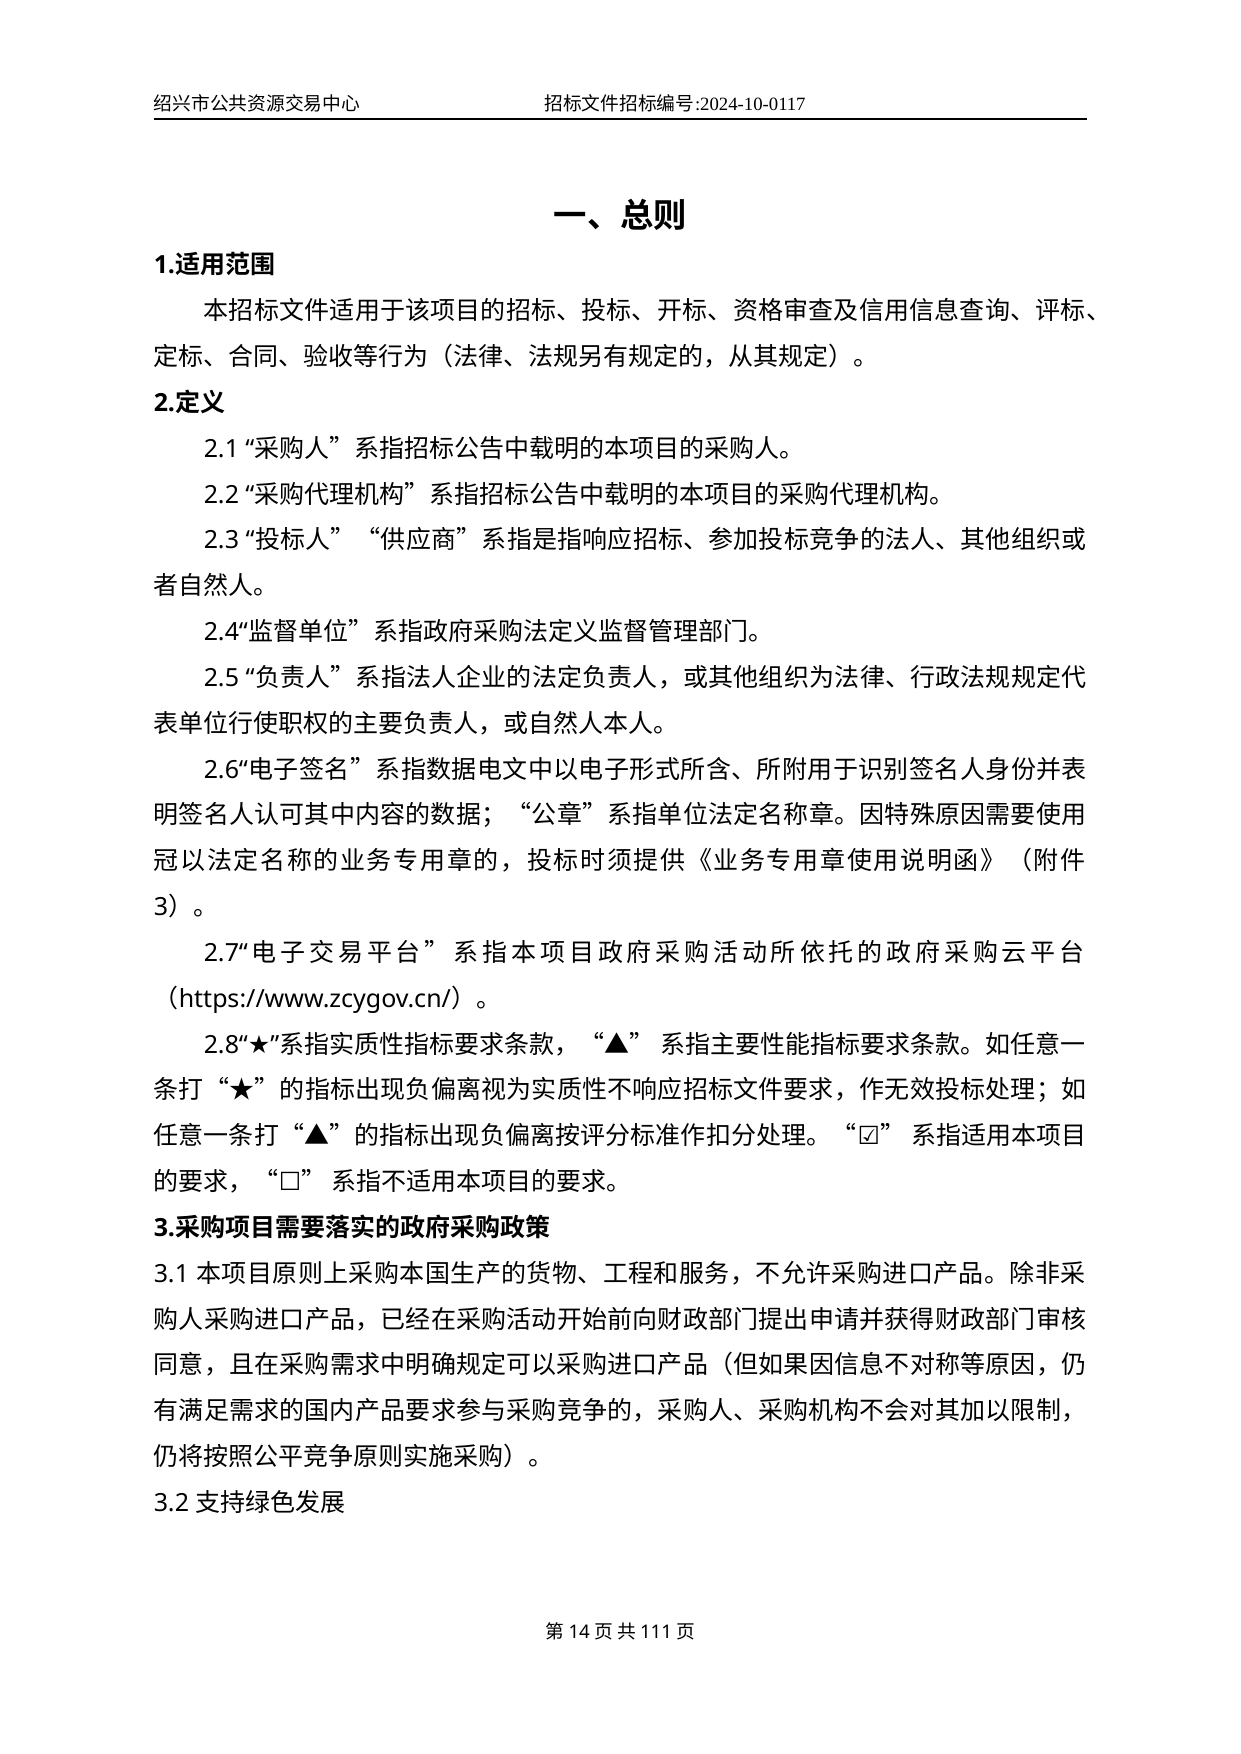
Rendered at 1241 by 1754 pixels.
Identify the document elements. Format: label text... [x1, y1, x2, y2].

text 3.1 本项目原则上采购本国生产的货物、工程和服务，不允许采购进口产品。除非采购人采购进口产品，已经在采购活动开始前向财政部门提出申请并获得财政部门审核同意，且在采购需求中明确规定可以采购进口产品（但如果因信息不对称等原因，仍有满足需求的国内产品要求参与采购竞争的，采购人、采购机构不会对其加以限制，仍将按照公平竞争原则实施采购）。 [153, 1246, 1087, 1475]
text 2.2 “采购代理机构”系指招标公告中载明的本项目的采购代理机构。 [153, 466, 1087, 512]
text 2.6“电子签名”系指数据电文中以电子形式所含、所附用于识别签名人身份并表明签名人认可其中内容的数据；“公章”系指单位法定名称章。因特殊原因需要使用冠以法定名称的业务专用章的，投标时须提供《业务专用章使用说明函》（附件3）。 [153, 741, 1087, 925]
text 2.1 “采购人”系指招标公告中载明的本项目的采购人。 [153, 421, 1087, 466]
text 2.7“电子交易平台”系指本项目政府采购活动所依托的政府采购云平台（https://www.zcygov.cn/）。 [153, 925, 1087, 1016]
text 3.采购项目需要落实的政府采购政策 [153, 1200, 1087, 1246]
text 一、总则 [153, 189, 1087, 237]
text 1.适用范围 [153, 237, 1087, 283]
text 2.3 “投标人”“供应商”系指是指响应招标、参加投标竞争的法人、其他组织或者自然人。 [153, 512, 1087, 604]
text 3.2 支持绿色发展 [153, 1475, 1087, 1521]
text 2.8“★”系指实质性指标要求条款，“▲” 系指主要性能指标要求条款。如任意一条打“★”的指标出现负偏离视为实质性不响应招标文件要求，作无效投标处理；如任意一条打“▲”的指标出现负偏离按评分标准作扣分处理。“☑” 系指适用本项目的要求，“☐” 系指不适用本项目的要求。 [153, 1016, 1087, 1200]
text 2.定义 [153, 375, 1087, 421]
text 本招标文件适用于该项目的招标、投标、开标、资格审查及信用信息查询、评标、定标、合同、验收等行为（法律、法规另有规定的，从其规定）。 [153, 283, 1087, 375]
text 2.5 “负责人”系指法人企业的法定负责人，或其他组织为法律、行政法规规定代表单位行使职权的主要负责人，或自然人本人。 [153, 650, 1087, 741]
text 2.4“监督单位”系指政府采购法定义监督管理部门。 [153, 604, 1087, 650]
